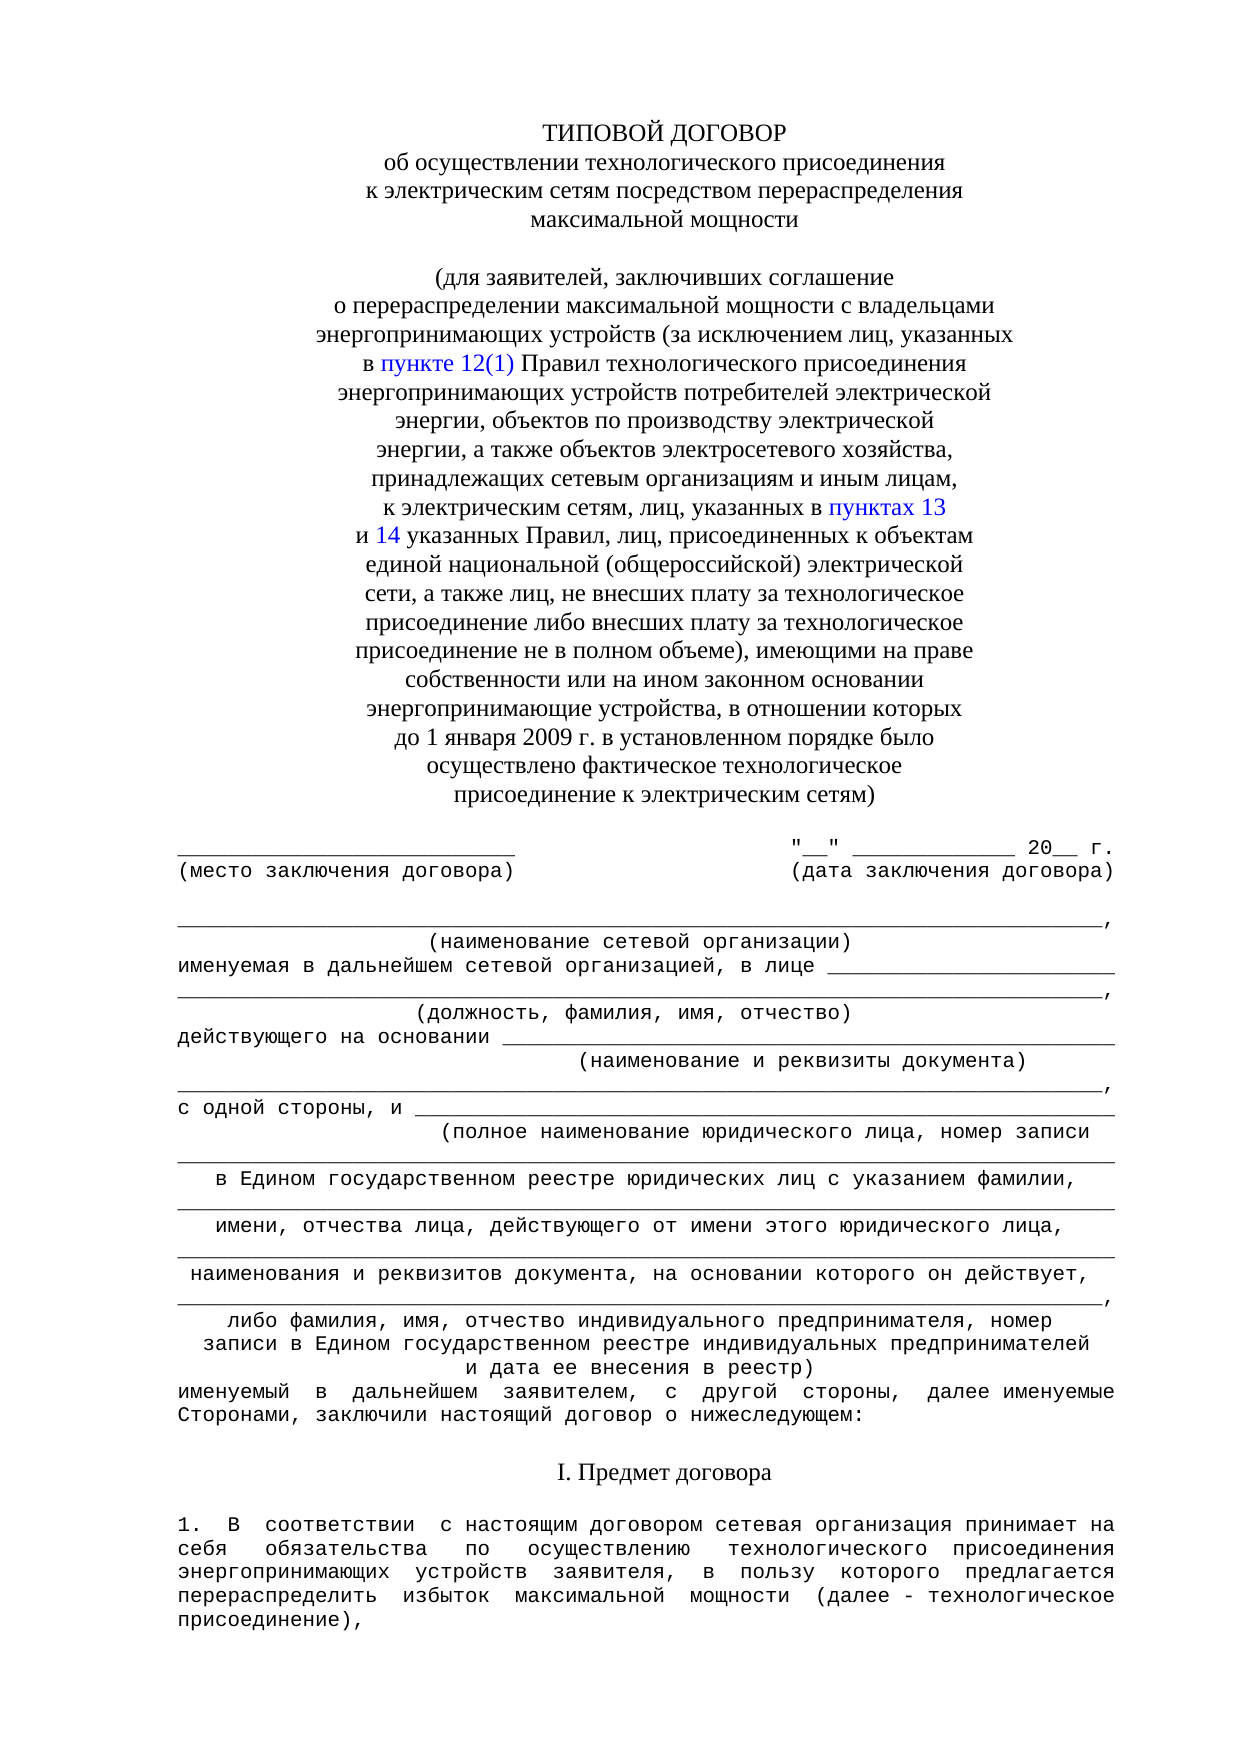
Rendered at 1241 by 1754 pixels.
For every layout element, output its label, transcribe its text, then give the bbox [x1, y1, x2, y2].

text __________________________________________________________________________, [177, 1286, 1152, 1310]
text записи в Едином государственном реестре индивидуальных предпринимателей [177, 1333, 1152, 1357]
text именуемая в дальнейшем сетевой организацией, в лице _______________________ [177, 955, 1152, 979]
text наименования и реквизитов документа, на основании которого он действует, [177, 1262, 1152, 1286]
text в пункте 12(1) Правил технологического присоединения [177, 348, 1152, 377]
text (наименование сетевой организации) [177, 931, 1152, 955]
text единой национальной (общероссийской) электрической [177, 549, 1152, 578]
text (должность, фамилия, имя, отчество) [177, 1002, 1152, 1026]
text до 1 января 2009 г. в установленном порядке было [177, 722, 1152, 751]
text (полное наименование юридического лица, номер записи [177, 1121, 1152, 1144]
text энергии, а также объектов электросетевого хозяйства, [177, 434, 1152, 463]
text себя обязательства по осуществлению технологического присоединения [177, 1538, 1152, 1562]
text (место заключения договора) (дата заключения договора) [177, 861, 1152, 884]
text и 14 указанных Правил, лиц, присоединенных к объектам [177, 521, 1152, 549]
text осуществлено фактическое технологическое [177, 751, 1152, 779]
text собственности или на ином законном основании [177, 664, 1152, 693]
text энергопринимающих устройств потребителей электрической [177, 377, 1152, 406]
text именуемый в дальнейшем заявителем, с другой стороны, далее именуемые [177, 1381, 1152, 1404]
text ___________________________________________________________________________ [177, 1239, 1152, 1262]
text об осуществлении технологического присоединения [177, 147, 1152, 176]
text энергопринимающих устройств заявителя, в пользу которого предлагается [177, 1562, 1152, 1585]
text присоединение к электрическим сетям) [177, 779, 1152, 808]
text имени, отчества лица, действующего от имени этого юридического лица, [177, 1215, 1152, 1239]
text перераспределить избыток максимальной мощности (далее - технологическое [177, 1585, 1152, 1609]
text энергопринимающих устройств (за исключением лиц, указанных [177, 319, 1152, 348]
text (наименование и реквизиты документа) [177, 1050, 1152, 1073]
text ___________________________________________________________________________ [177, 1144, 1152, 1168]
text ТИПОВОЙ ДОГОВОР [177, 118, 1152, 147]
text о перераспределении максимальной мощности с владельцами [177, 291, 1152, 319]
text присоединение), [177, 1609, 1152, 1632]
text максимальной мощности [177, 204, 1152, 233]
text с одной стороны, и ________________________________________________________ [177, 1097, 1152, 1121]
text I. Предмет договора [177, 1457, 1152, 1486]
text ___________________________ "__" _____________ 20__ г. [177, 837, 1152, 861]
text сети, а также лиц, не внесших плату за технологическое [177, 578, 1152, 607]
text энергопринимающие устройства, в отношении которых [177, 693, 1152, 722]
text __________________________________________________________________________, [177, 979, 1152, 1002]
text в Едином государственном реестре юридических лиц с указанием фамилии, [177, 1168, 1152, 1192]
text __________________________________________________________________________, [177, 1073, 1152, 1097]
text __________________________________________________________________________, [177, 908, 1152, 931]
text к электрическим сетям посредством перераспределения [177, 176, 1152, 204]
text энергии, объектов по производству электрической [177, 406, 1152, 434]
text присоединение не в полном объеме), имеющими на праве [177, 636, 1152, 664]
text действующего на основании _________________________________________________ [177, 1026, 1152, 1050]
text либо фамилия, имя, отчество индивидуального предпринимателя, номер [177, 1310, 1152, 1333]
text присоединение либо внесших плату за технологическое [177, 607, 1152, 636]
text и дата ее внесения в реестр) [177, 1357, 1152, 1381]
text (для заявителей, заключивших соглашение [177, 262, 1152, 291]
text Сторонами, заключили настоящий договор о нижеследующем: [177, 1404, 1152, 1428]
text ___________________________________________________________________________ [177, 1192, 1152, 1215]
text 1. В соответствии с настоящим договором сетевая организация принимает на [177, 1514, 1152, 1538]
text принадлежащих сетевым организациям и иным лицам, [177, 463, 1152, 492]
text к электрическим сетям, лиц, указанных в пунктах 13 [177, 492, 1152, 521]
